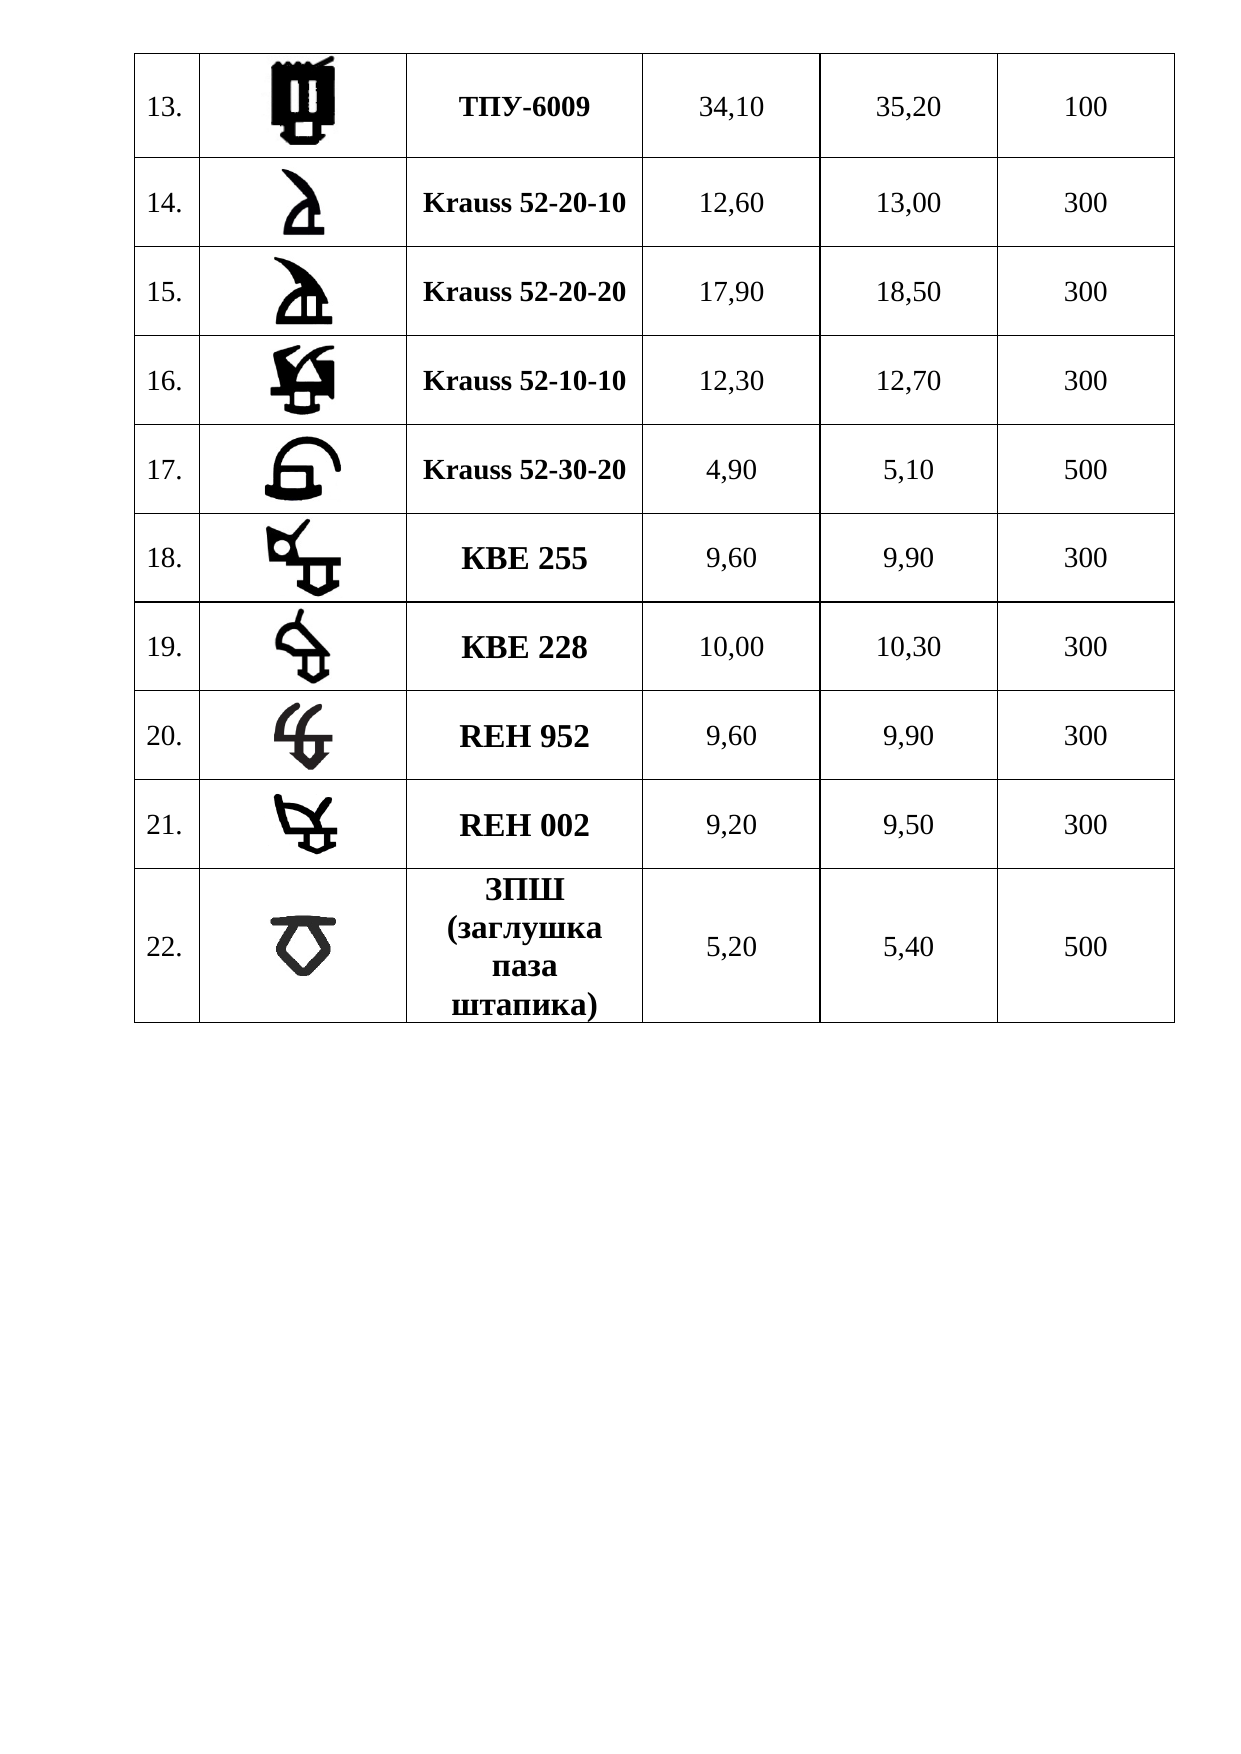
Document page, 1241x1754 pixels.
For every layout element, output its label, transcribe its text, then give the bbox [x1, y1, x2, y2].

table_cell 9,20 [643, 780, 819, 868]
table_cell 17,90 [643, 247, 819, 335]
picture [263, 517, 343, 598]
picture [264, 435, 342, 502]
table_cell [200, 603, 406, 690]
table_cell 18,50 [821, 247, 997, 335]
picture [274, 607, 332, 686]
table_cell 9,90 [821, 691, 997, 779]
table_cell [200, 780, 406, 868]
table_cell [135, 514, 199, 601]
table_cell 10,30 [821, 603, 997, 690]
picture [246, 889, 360, 1002]
table_cell 300 [998, 514, 1174, 601]
table_cell 500 [998, 425, 1174, 512]
table_cell [200, 336, 406, 424]
table_cell 300 [998, 336, 1174, 424]
table_cell [135, 425, 199, 512]
picture [268, 698, 338, 772]
table_cell 4,90 [643, 425, 819, 512]
table_cell [135, 869, 199, 1022]
table_cell 500 [998, 869, 1174, 1022]
table_cell 300 [998, 247, 1174, 335]
picture [261, 54, 345, 157]
table_cell [135, 247, 199, 335]
table_cell [135, 603, 199, 690]
table_cell 9,60 [643, 691, 819, 779]
table_cell 300 [998, 780, 1174, 868]
picture [262, 784, 344, 864]
table_cell 300 [998, 691, 1174, 779]
table_cell [200, 691, 406, 779]
table_cell КВЕ 228 [407, 603, 642, 690]
table_cell 13,00 [821, 158, 997, 246]
table_cell REH 002 [407, 780, 642, 868]
table_cell 100 [998, 54, 1174, 157]
table_cell [200, 158, 406, 246]
table_cell 12,70 [821, 336, 997, 424]
table_cell [135, 780, 199, 868]
table_cell [200, 247, 406, 335]
table_cell [135, 158, 199, 246]
table_cell Krauss 52-30-20 [407, 425, 642, 512]
table_cell Krauss 52-20-20 [407, 247, 642, 335]
table_cell ЗПШ (заглушка паза штапика) [407, 869, 642, 1022]
picture [280, 167, 326, 237]
table_cell 35,20 [821, 54, 997, 157]
table_cell 5,20 [643, 869, 819, 1022]
table_cell [200, 425, 406, 512]
table_cell [135, 54, 199, 157]
table_cell 9,50 [821, 780, 997, 868]
table_cell 34,10 [643, 54, 819, 157]
table_cell Krauss 52-20-10 [407, 158, 642, 246]
table_cell 12,30 [643, 336, 819, 424]
table_cell [200, 54, 261, 157]
table_cell 5,10 [821, 425, 997, 512]
picture [272, 256, 334, 326]
table_cell ТПУ-6009 [407, 54, 642, 157]
table_cell REH 952 [407, 691, 642, 779]
table_cell 5,40 [821, 869, 997, 1022]
table_cell 12,60 [643, 158, 819, 246]
table_cell 9,60 [643, 514, 819, 601]
table_cell [345, 54, 406, 157]
table_cell Krauss 52-10-10 [407, 336, 642, 424]
table_cell 9,90 [821, 514, 997, 601]
table_cell [135, 691, 199, 779]
table_cell 10,00 [643, 603, 819, 690]
picture [269, 343, 337, 416]
table_cell КВЕ 255 [407, 514, 642, 601]
table_cell [200, 869, 406, 1022]
table_cell 300 [998, 158, 1174, 246]
table_cell [200, 514, 406, 601]
table_cell [135, 336, 199, 424]
table_cell 300 [998, 603, 1174, 690]
